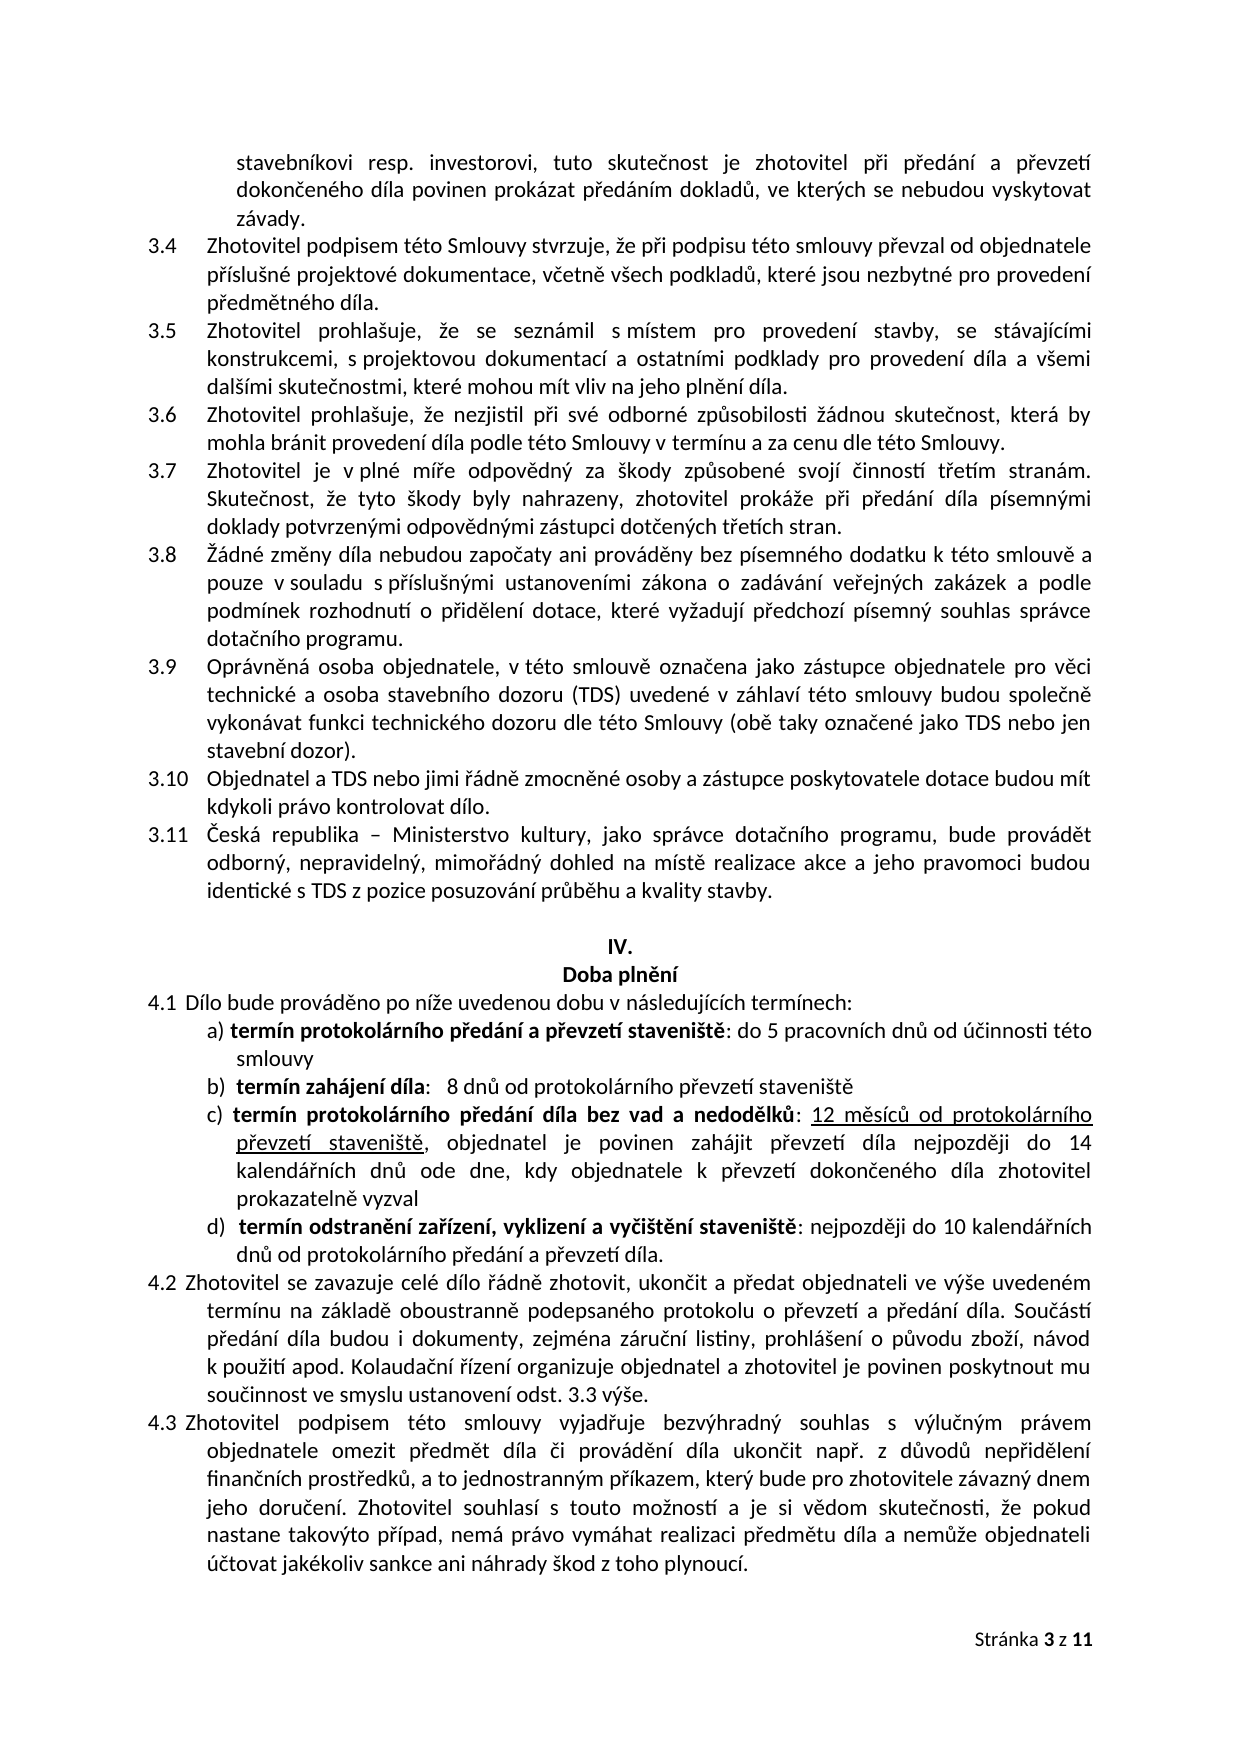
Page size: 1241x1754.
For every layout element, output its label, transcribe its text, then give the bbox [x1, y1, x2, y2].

text 3.11 Česká republika – Ministerstvo kultury, jako správce dotačního programu, bude provádět odborný, nepravidelný, mimořádný dohled na místě realizace akce a jeho pravomoci budou identické s TDS z pozice posuzování průběhu a kvality stavby. [148, 820, 1093, 904]
text Doba plnění [148, 960, 1093, 988]
text c) termín protokolárního předání díla bez vad a nedodělků: 12 měsíců od protokolárního převzetí staveniště, objednatel je povinen zahájit převzetí díla nejpozději do 14 kalendářních dnů ode dne, kdy objednatele k převzetí dokončeného díla zhotovitel prokazatelně vyzval [207, 1100, 1093, 1212]
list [207, 148, 1093, 232]
text IV. [148, 932, 1093, 960]
list Zhotovitel se zavazuje celé dílo řádně zhotovit, ukončit a předat objednateli ve výše uvedeném termínu na základě oboustranně podepsaného protokolu o převzetí a předání díla. Součástí předání díla budou i dokumenty, zejména záruční listiny, prohlášení o původu zboží, návod k použití apod. Kolaudační řízení organizuje objednatel a zhotovitel je povinen poskytnout mu součinnost ve smyslu ustanovení odst. 3.3 výše. [148, 1268, 1093, 1408]
text 3.6 Zhotovitel prohlašuje, že nezjistil při své odborné způsobilosti žádnou skutečnost, která by mohla bránit provedení díla podle této Smlouvy v termínu a za cenu dle této Smlouvy. [148, 400, 1093, 456]
text d) termín odstranění zařízení, vyklizení a vyčištění staveniště: nejpozději do 10 kalendářních dnů od protokolárního předání a převzetí díla. [207, 1212, 1093, 1268]
text 3.7 Zhotovitel je v plné míře odpovědný za škody způsobené svojí činností třetím stranám. Skutečnost, že tyto škody byly nahrazeny, zhotovitel prokáže při předání díla písemnými doklady potvrzenými odpovědnými zástupci dotčených třetích stran. [148, 456, 1093, 540]
text a) termín protokolárního předání a převzetí staveniště: do 5 pracovních dnů od účinnosti této smlouvy [207, 1016, 1093, 1072]
list Zhotovitel podpisem této smlouvy vyjadřuje bezvýhradný souhlas s výlučným právem objednatele omezit předmět díla či provádění díla ukončit např. z důvodů nepřidělení finančních prostředků, a to jednostranným příkazem, který bude pro zhotovitele závazný dnem jeho doručení. Zhotovitel souhlasí s touto možností a je si vědom skutečnosti, že pokud nastane takovýto případ, nemá právo vymáhat realizaci předmětu díla a nemůže objednateli účtovat jakékoliv sankce ani náhrady škod z toho plynoucí. [148, 1408, 1093, 1577]
list Dílo bude prováděno po níže uvedenou dobu v následujících termínech: [148, 988, 1093, 1016]
text 3.4 Zhotovitel podpisem této Smlouvy stvrzuje, že při podpisu této smlouvy převzal od objednatele příslušné projektové dokumentace, včetně všech podkladů, které jsou nezbytné pro provedení předmětného díla. [148, 232, 1093, 316]
text 3.10 Objednatel a TDS nebo jimi řádně zmocněné osoby a zástupce poskytovatele dotace budou mít kdykoli právo kontrolovat dílo. [148, 764, 1093, 820]
text 3.8 Žádné změny díla nebudou započaty ani prováděny bez písemného dodatku k této smlouvě a pouze v souladu s příslušnými ustanoveními zákona o zadávání veřejných zakázek a podle podmínek rozhodnutí o přidělení dotace, které vyžadují předchozí písemný souhlas správce dotačního programu. [148, 540, 1093, 652]
text b) termín zahájení díla: 8 dnů od protokolárního převzetí staveniště [207, 1072, 1093, 1100]
text 3.5 Zhotovitel prohlašuje, že se seznámil s místem pro provedení stavby, se stávajícími konstrukcemi, s projektovou dokumentací a ostatními podklady pro provedení díla a všemi dalšími skutečnostmi, které mohou mít vliv na jeho plnění díla. [148, 316, 1093, 400]
text 3.9 Oprávněná osoba objednatele, v této smlouvě označena jako zástupce objednatele pro věci technické a osoba stavebního dozoru (TDS) uvedené v záhlaví této smlouvy budou společně vykonávat funkci technického dozoru dle této Smlouvy (obě taky označené jako TDS nebo jen stavební dozor). [148, 652, 1093, 764]
